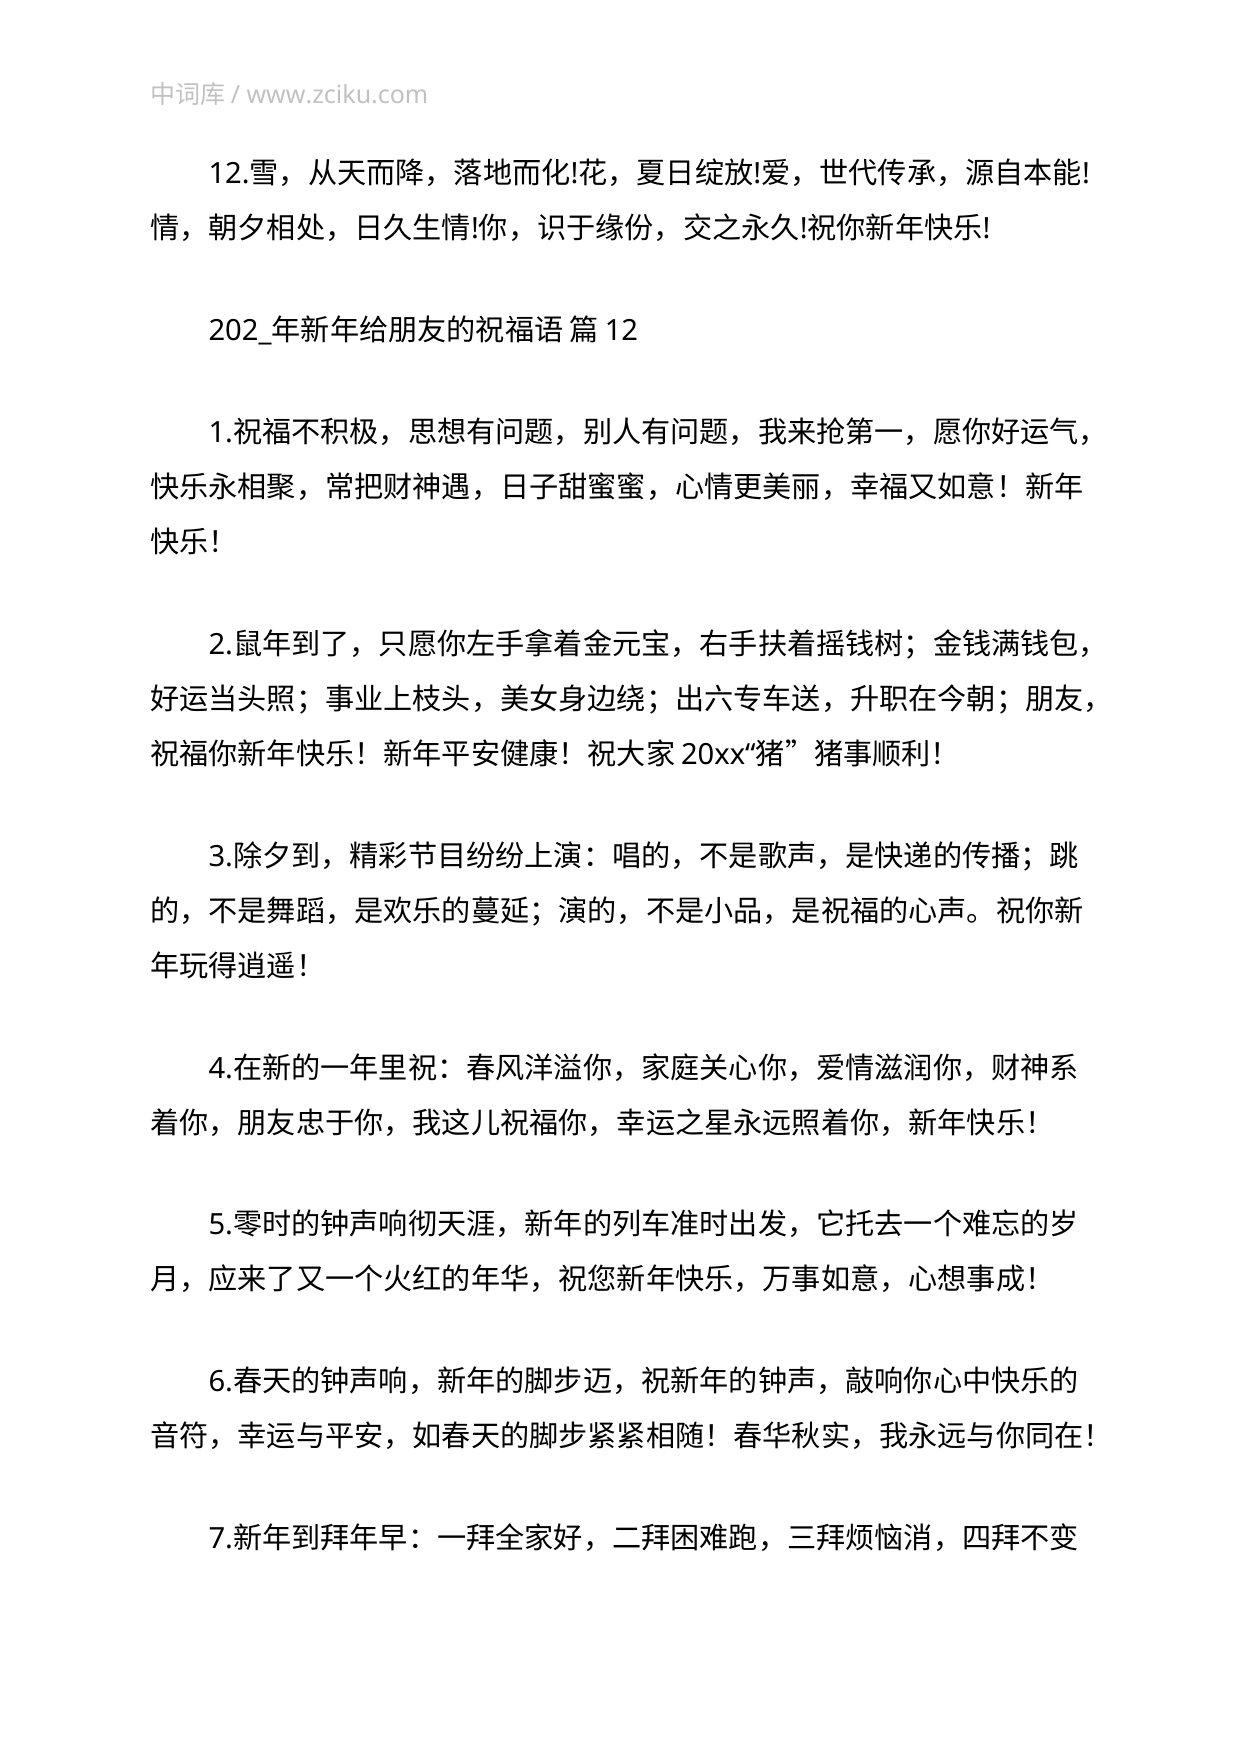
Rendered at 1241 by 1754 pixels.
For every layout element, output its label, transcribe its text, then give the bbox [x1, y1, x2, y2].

text 202_年新年给朋友的祝福语 篇12 [150, 307, 1090, 349]
text 12.雪，从天而降，落地而化!花，夏日绽放!爱，世代传承，源自本能!情，朝夕相处，日久生情!你，识于缘份，交之永久!祝你新年快乐! [150, 150, 1090, 247]
text 3.除夕到，精彩节目纷纷上演：唱的，不是歌声，是快递的传播；跳的，不是舞蹈，是欢乐的蔓延；演的，不是小品，是祝福的心声。祝你新年玩得逍遥！ [150, 832, 1090, 985]
text 6.春天的钟声响，新年的脚步迈，祝新年的钟声，敲响你心中快乐的音符，幸运与平安，如春天的脚步紧紧相随！春华秋实，我永远与你同在！ [150, 1358, 1090, 1455]
text 1.祝福不积极，思想有问题，别人有问题，我来抢第一，愿你好运气，快乐永相聚，常把财神遇，日子甜蜜蜜，心情更美丽，幸福又如意！新年快乐！ [150, 409, 1090, 561]
text 2.鼠年到了，只愿你左手拿着金元宝，右手扶着摇钱树；金钱满钱包，好运当头照；事业上枝头，美女身边绕；出六专车送，升职在今朝；朋友，祝福你新年快乐！新年平安健康！祝大家20xx“猪”猪事顺利！ [150, 621, 1090, 773]
text 5.零时的钟声响彻天涯，新年的列车准时出发，它托去一个难忘的岁月，应来了又一个火红的年华，祝您新年快乐，万事如意，心想事成！ [150, 1201, 1090, 1298]
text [150, 1514, 1090, 1557]
text 4.在新的一年里祝：春风洋溢你，家庭关心你，爱情滋润你，财神系着你，朋友忠于你，我这儿祝福你，幸运之星永远照着你，新年快乐！ [150, 1044, 1090, 1141]
